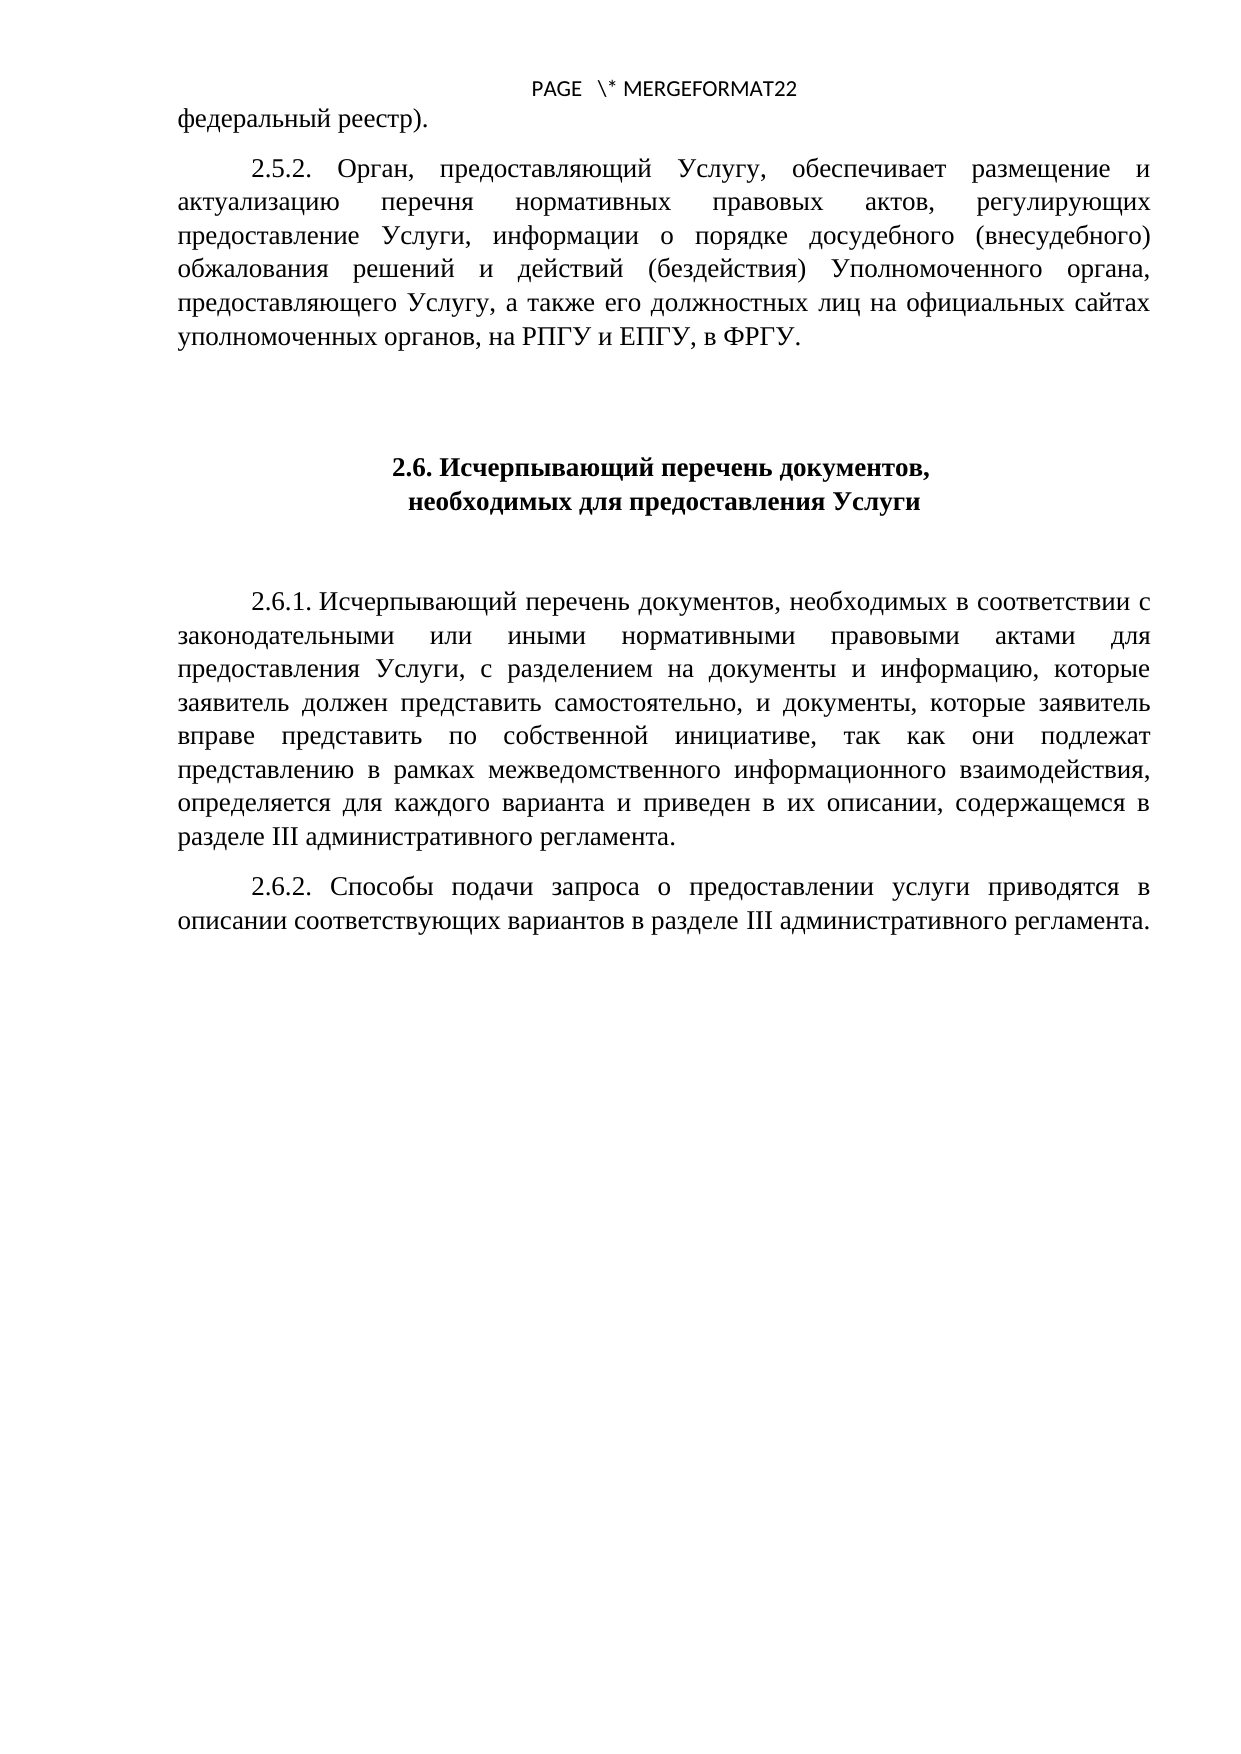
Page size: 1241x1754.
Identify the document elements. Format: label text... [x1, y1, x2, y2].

text 2.6.1. Исчерпывающий перечень документов, необходимых в соответствии с законодательными или иными нормативными правовыми актами для предоставления Услуги, с разделением на документы и информацию, которые заявитель должен представить самостоятельно, и документы, которые заявитель вправе представить по собственной инициативе, так как они подлежат представлению в рамках межведомственного информационного взаимодействия, определяется для каждого варианта и приведен в их описании, содержащемся в разделе III административного регламента. [177, 585, 1152, 851]
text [177, 102, 1152, 133]
text 2.5.2. Орган, предоставляющий Услугу, обеспечивает размещение и актуализацию перечня нормативных правовых актов, регулирующих предоставление Услуги, информации о порядке досудебного (внесудебного) обжалования решений и действий (бездействия) Уполномоченного органа, предоставляющего Услугу, а также его должностных лиц на официальных сайтах уполномоченных органов, на РПГУ и ЕПГУ, в ФРГУ. [177, 152, 1152, 351]
text 2.6.2. Способы подачи запроса о предоставлении услуги приводятся в описании соответствующих вариантов в разделе III административного регламента. [177, 870, 1152, 935]
text 2.6. Исчерпывающий перечень документов, необходимых для предоставления Услуги [177, 451, 1152, 516]
